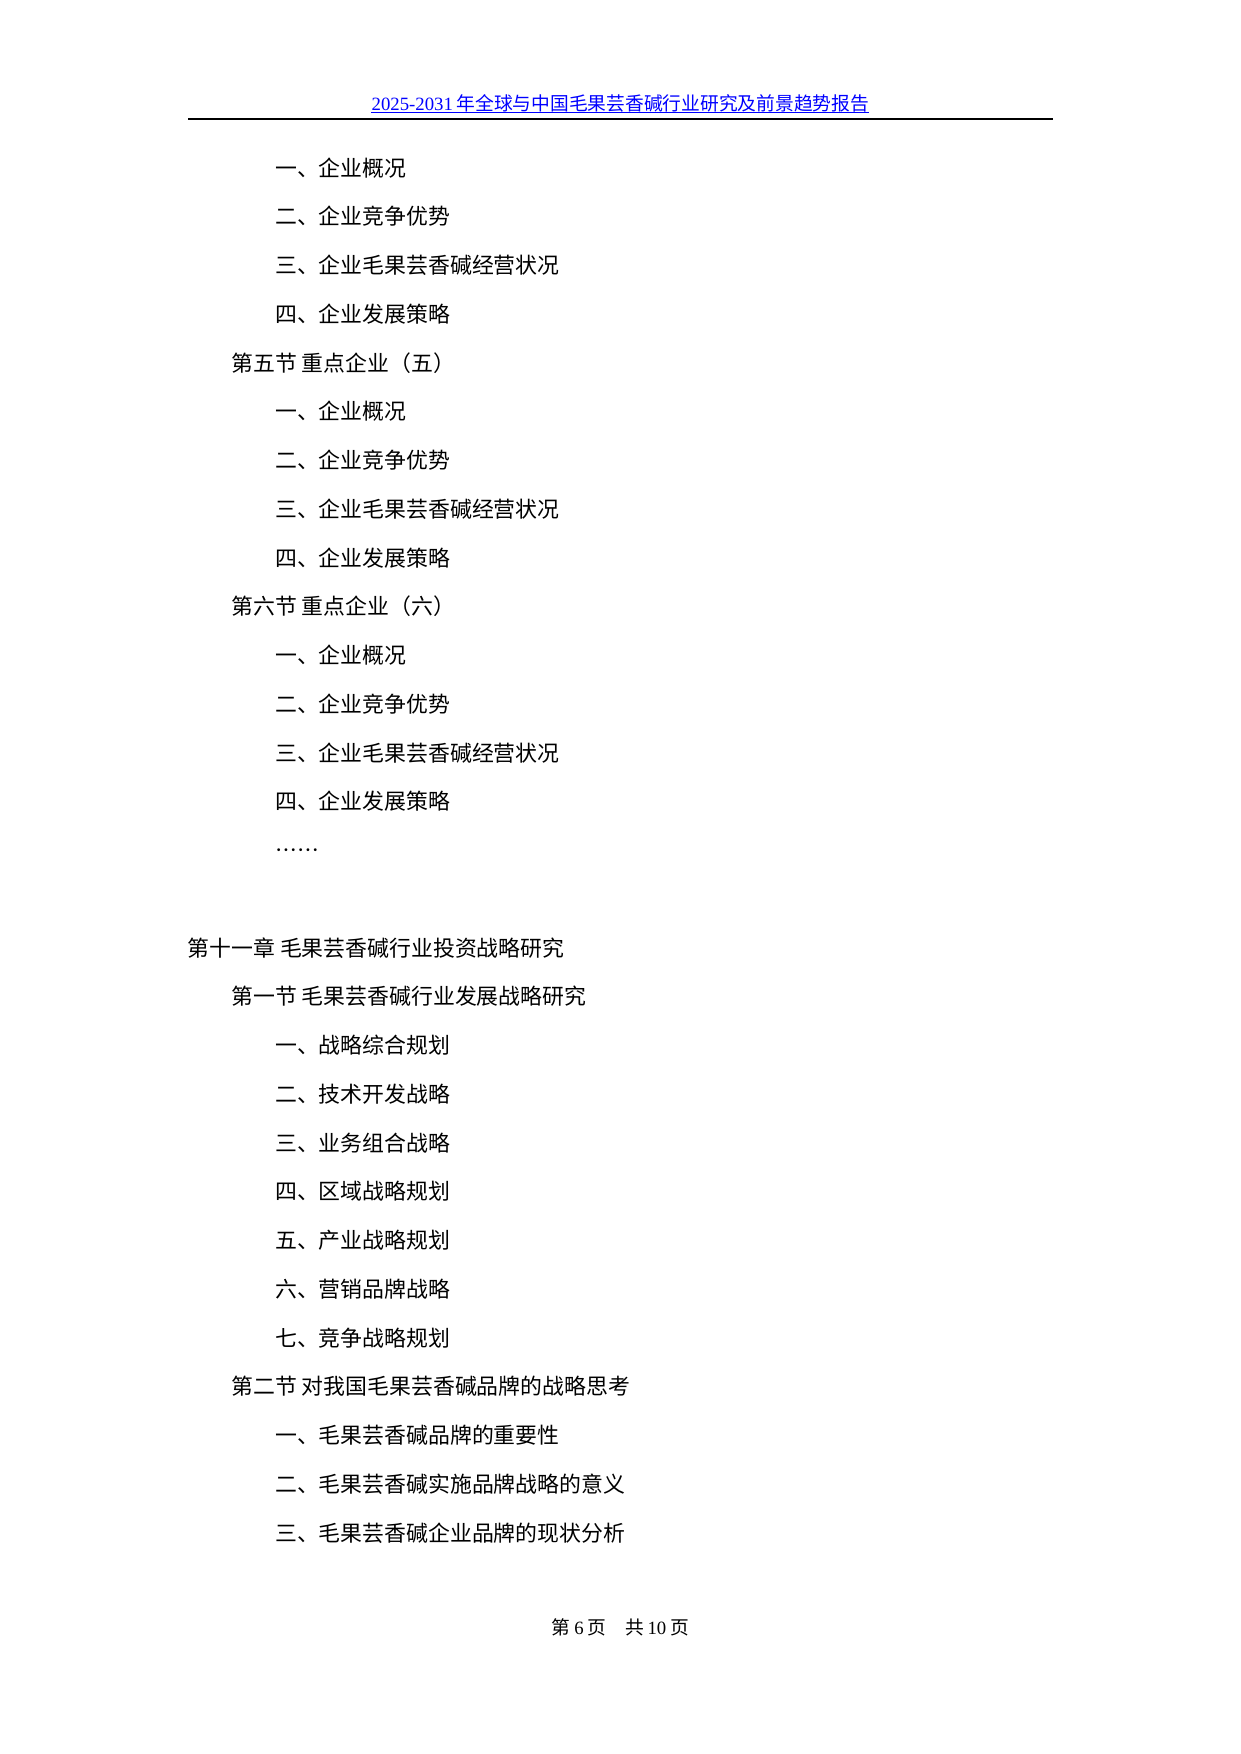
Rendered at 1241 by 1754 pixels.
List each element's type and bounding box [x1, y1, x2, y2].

text [187, 150, 1053, 1548]
